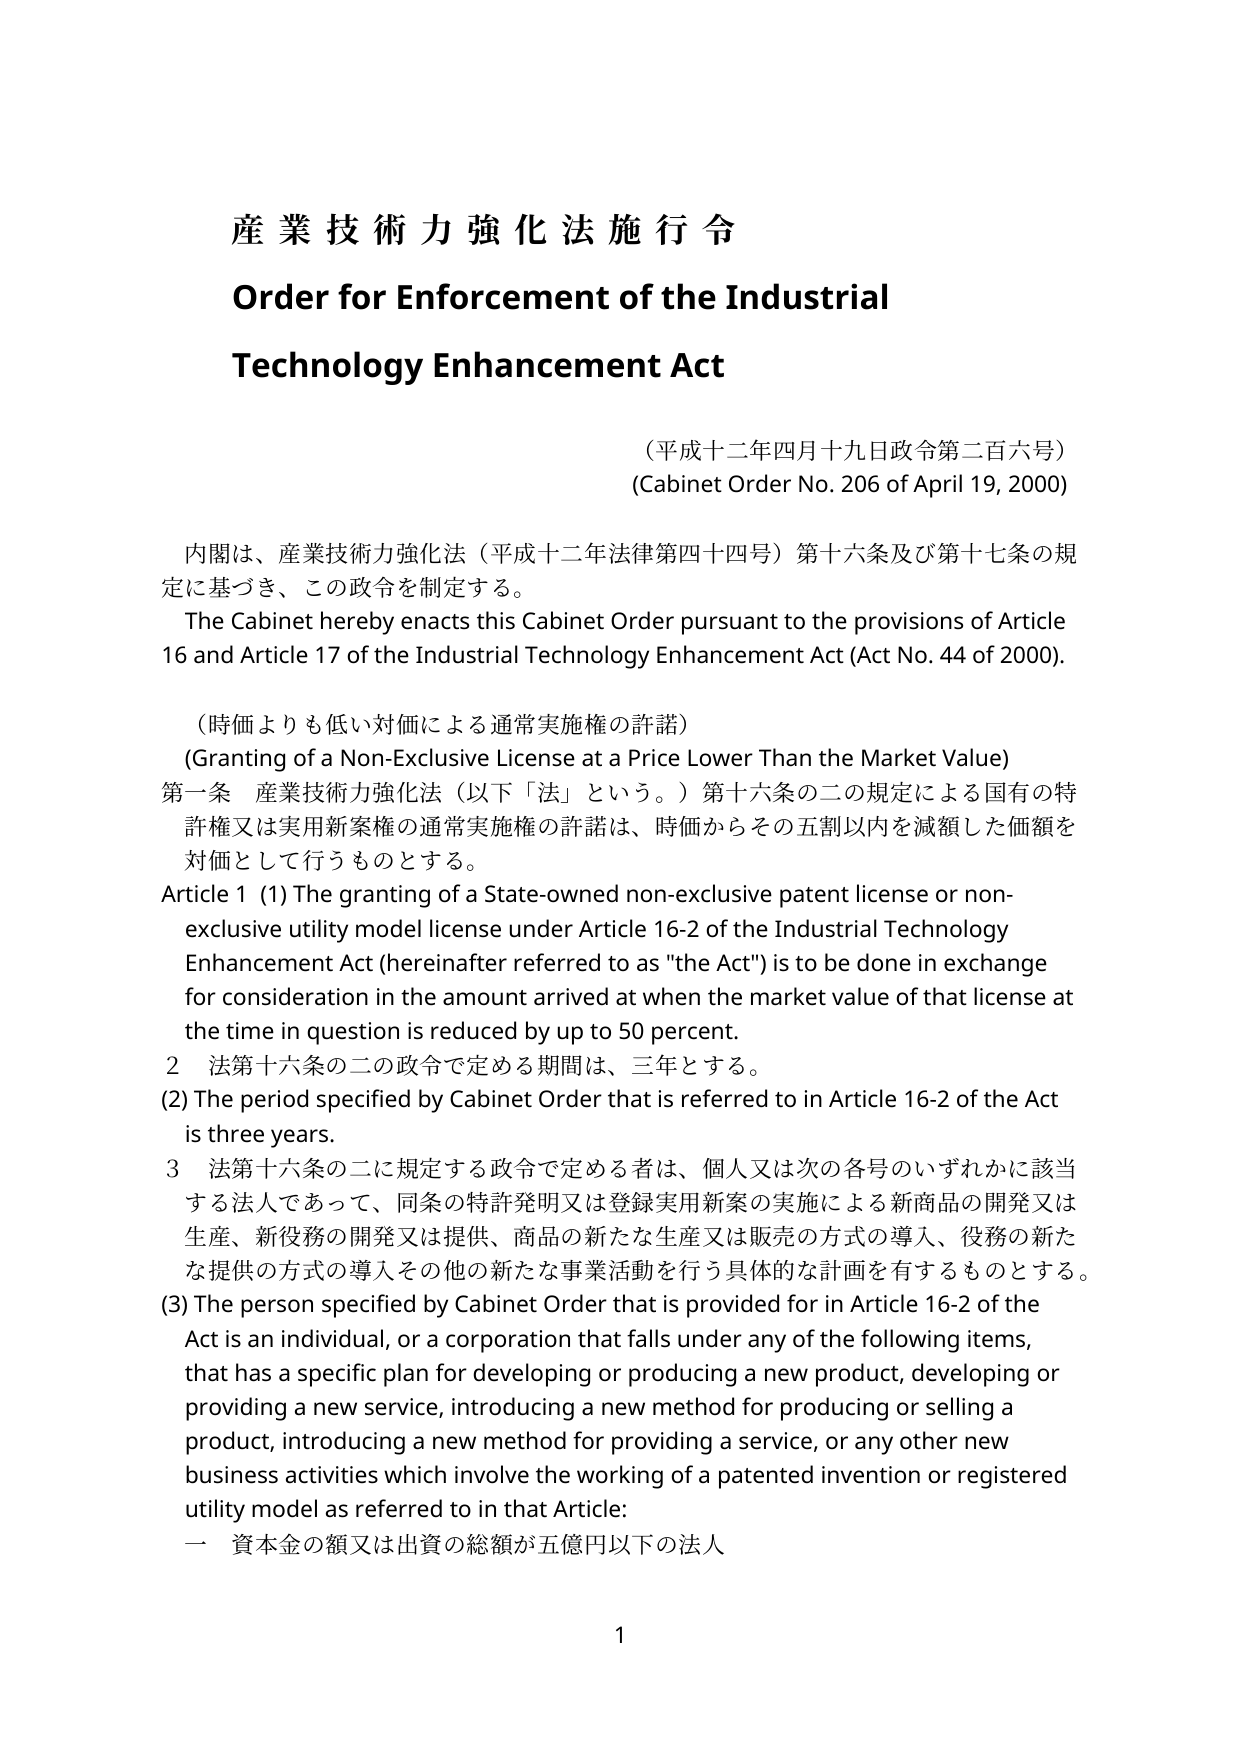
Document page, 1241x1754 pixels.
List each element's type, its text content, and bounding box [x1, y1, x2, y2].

text (2) The period specified by Cabinet Order that is referred to in Article 16-2 of the Act is three years. [161, 1082, 1079, 1150]
text The Cabinet hereby enacts this Cabinet Order pursuant to the provisions of Article 16 and Article 17 of the Industrial Technology Enhancement Act (Act No. 44 of 2000). [161, 604, 1079, 672]
text Article 1 (1) The granting of a State-owned non-exclusive patent license or non-exclusive utility model license under Article 16-2 of the Industrial Technology Enhancement Act (hereinafter referred to as "the Act") is to be done in exchange for consideration in the amount arrived at when the market value of that license at the time in question is reduced by up to 50 percent. [161, 877, 1079, 1048]
text (Granting of a Non-Exclusive License at a Price Lower Than the Market Value) [184, 740, 1079, 774]
text （時価よりも低い対価による通常実施権の許諾） [184, 706, 1079, 740]
text 一 資本金の額又は出資の総額が五億円以下の法人 [184, 1526, 1079, 1560]
text ３ 法第十六条の二に規定する政令で定める者は、個人又は次の各号のいずれかに該当する法人であって、同条の特許発明又は登録実用新案の実施による新商品の開発又は生産、新役務の開発又は提供、商品の新たな生産又は販売の方式の導入、役務の新たな提供の方式の導入その他の新たな事業活動を行う具体的な計画を有するものとする。 [161, 1150, 1079, 1287]
text 第一条 産業技術力強化法（以下「法」という。）第十六条の二の規定による国有の特許権又は実用新案権の通常実施権の許諾は、時価からその五割以内を減額した価額を対価として行うものとする。 [161, 774, 1079, 877]
text 内閣は、産業技術力強化法（平成十二年法律第四十四号）第十六条及び第十七条の規定に基づき、この政令を制定する。 [161, 535, 1079, 604]
text ２ 法第十六条の二の政令で定める期間は、三年とする。 [161, 1048, 1079, 1082]
text 産業技術力強化法施行令 [230, 194, 1079, 262]
text Order for Enforcement of the Industrial Technology Enhancement Act [230, 262, 1079, 399]
text （平成十二年四月十九日政令第二百六号） [161, 433, 1079, 467]
text (3) The person specified by Cabinet Order that is provided for in Article 16-2 of the Act is an individual, or a corporation that falls under any of the following items, that has a specific plan for developing or producing a new product, developing or providing a new service, introducing a new method for producing or selling a product, introducing a new method for providing a service, or any other new business activities which involve the working of a patented invention or registered utility model as referred to in that Article: [161, 1287, 1079, 1526]
text (Cabinet Order No. 206 of April 19, 2000) [161, 467, 1079, 501]
